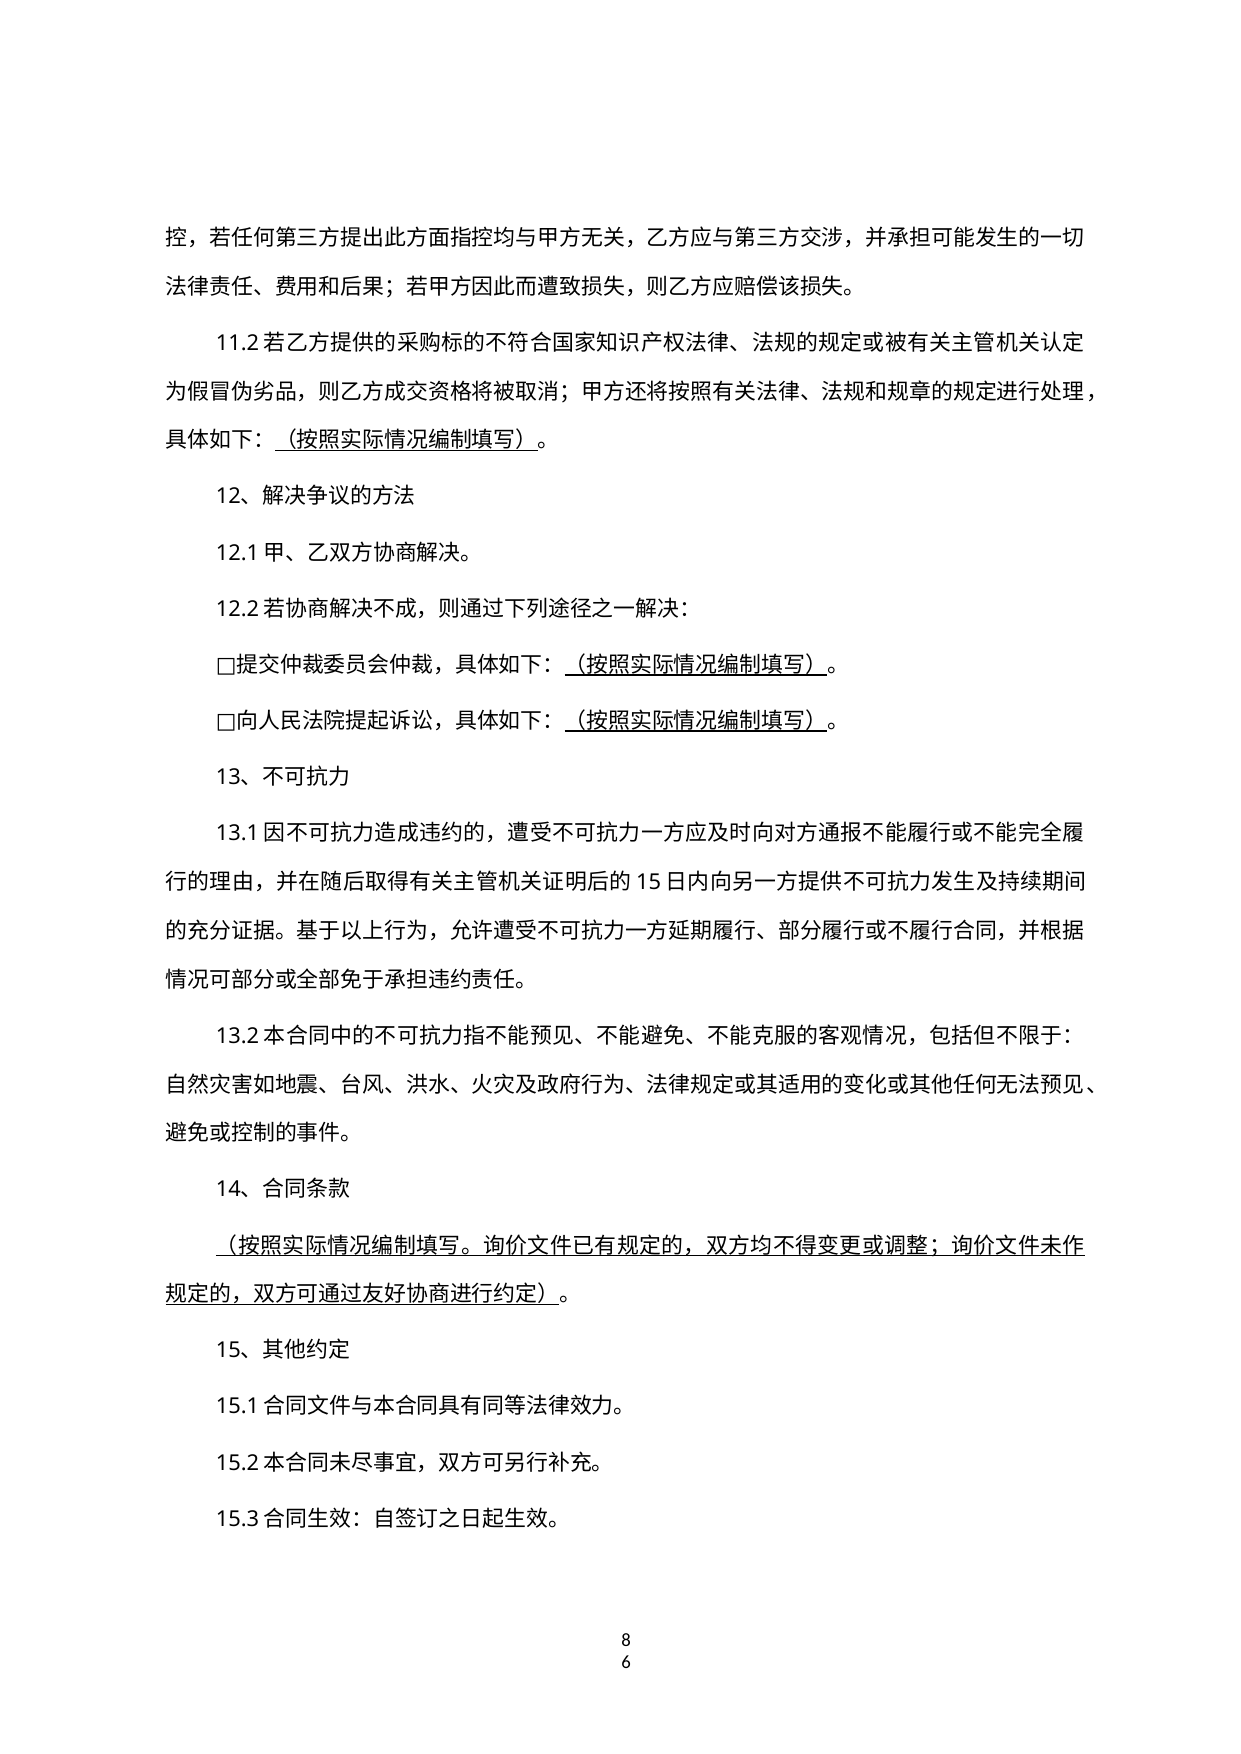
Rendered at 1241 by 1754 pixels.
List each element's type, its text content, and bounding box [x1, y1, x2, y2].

text 14、合同条款 [165, 1171, 1087, 1203]
text 15、其他约定 [165, 1332, 1087, 1364]
text 15.2本合同未尽事宜，双方可另行补充。 [165, 1444, 1087, 1477]
text 15.3合同生效：自签订之日起生效。 [165, 1501, 1087, 1533]
text 12.1甲、乙双方协商解决。 [165, 534, 1087, 567]
text □提交仲裁委员会仲裁，具体如下：（按照实际情况编制填写）。 [165, 647, 1087, 679]
text （按照实际情况编制填写。询价文件已有规定的，双方均不得变更或调整；询价文件未作规定的，双方可通过友好协商进行约定）。 [165, 1227, 1087, 1308]
text 12、解决争议的方法 [165, 478, 1087, 511]
text 13、不可抗力 [165, 759, 1087, 791]
text 13.1因不可抗力造成违约的，遭受不可抗力一方应及时向对方通报不能履行或不能完全履行的理由，并在随后取得有关主管机关证明后的15日内向另一方提供不可抗力发生及持续期间的充分证据。基于以上行为，允许遭受不可抗力一方延期履行、部分履行或不履行合同，并根据情况可部分或全部免于承担违约责任。 [165, 815, 1087, 994]
text 12.2若协商解决不成，则通过下列途径之一解决： [165, 590, 1087, 623]
text □向人民法院提起诉讼，具体如下：（按照实际情况编制填写）。 [165, 703, 1087, 735]
text 13.2本合同中的不可抗力指不能预见、不能避免、不能克服的客观情况，包括但不限于：自然灾害如地震、台风、洪水、火灾及政府行为、法律规定或其适用的变化或其他任何无法预见、避免或控制的事件。 [165, 1017, 1087, 1147]
text 11.2若乙方提供的采购标的不符合国家知识产权法律、法规的规定或被有关主管机关认定为假冒伪劣品，则乙方成交资格将被取消；甲方还将按照有关法律、法规和规章的规定进行处理，具体如下：（按照实际情况编制填写）。 [165, 324, 1087, 454]
text 15.1合同文件与本合同具有同等法律效力。 [165, 1388, 1087, 1421]
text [165, 219, 1087, 301]
